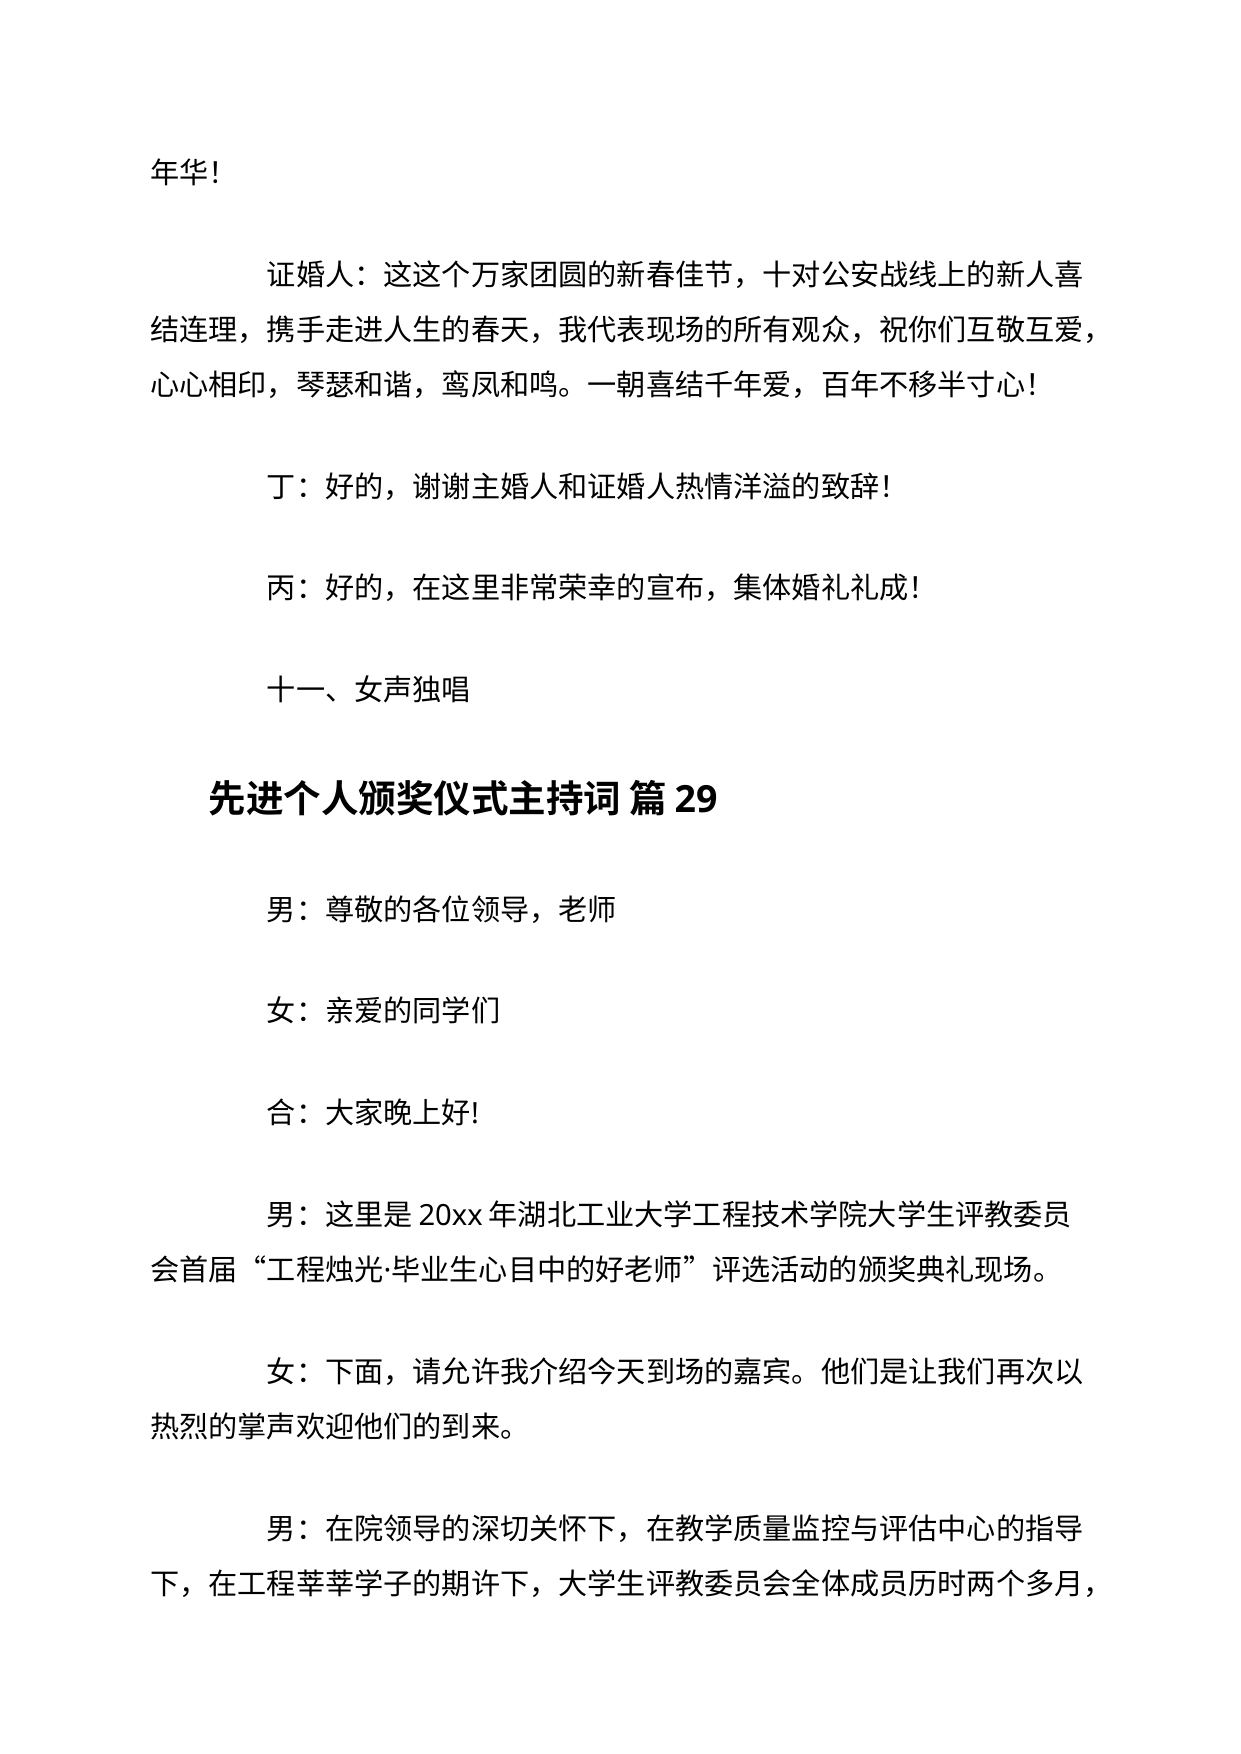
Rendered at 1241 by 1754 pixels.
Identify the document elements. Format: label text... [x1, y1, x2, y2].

text 十一、女声独唱 [150, 667, 1090, 709]
text 男：这里是20xx年湖北工业大学工程技术学院大学生评教委员会首届“工程烛光·毕业生心目中的好老师”评选活动的颁奖典礼现场。 [150, 1192, 1090, 1289]
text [150, 150, 1090, 192]
text 丙：好的，在这里非常荣幸的宣布，集体婚礼礼成！ [150, 565, 1090, 607]
text 丁：好的，谢谢主婚人和证婚人热情洋溢的致辞！ [150, 463, 1090, 506]
text 合：大家晚上好! [150, 1090, 1090, 1132]
text 先进个人颁奖仪式主持词 篇29 [150, 769, 1090, 823]
text 男：尊敬的各位领导，老师 [150, 886, 1090, 928]
text 女：下面，请允许我介绍今天到场的嘉宾。他们是让我们再次以热烈的掌声欢迎他们的到来。 [150, 1349, 1090, 1446]
text 证婚人：这这个万家团圆的新春佳节，十对公安战线上的新人喜结连理，携手走进人生的春天，我代表现场的所有观众，祝你们互敬互爱，心心相印，琴瑟和谐，鸾凤和鸣。一朝喜结千年爱，百年不移半寸心！ [150, 252, 1090, 404]
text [150, 1505, 1090, 1603]
text 女：亲爱的同学们 [150, 988, 1090, 1030]
